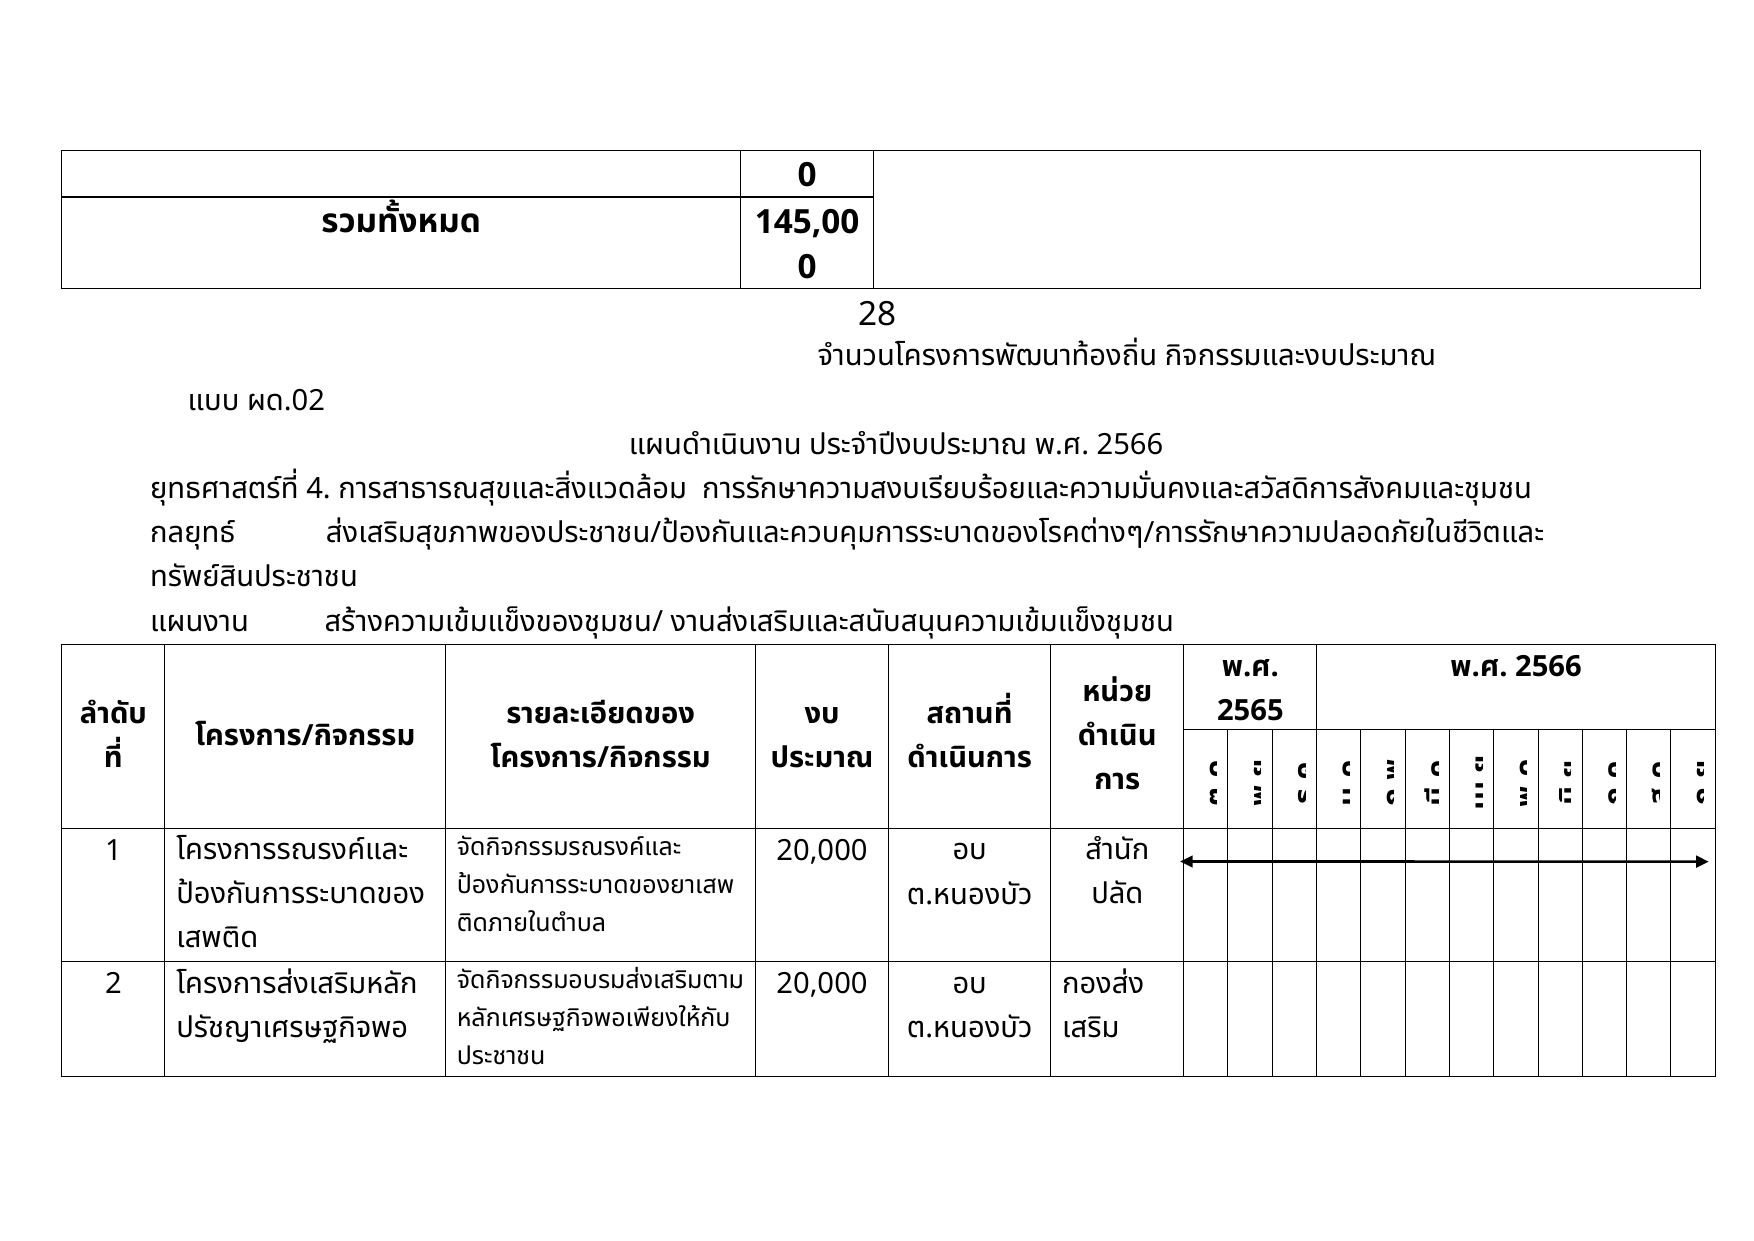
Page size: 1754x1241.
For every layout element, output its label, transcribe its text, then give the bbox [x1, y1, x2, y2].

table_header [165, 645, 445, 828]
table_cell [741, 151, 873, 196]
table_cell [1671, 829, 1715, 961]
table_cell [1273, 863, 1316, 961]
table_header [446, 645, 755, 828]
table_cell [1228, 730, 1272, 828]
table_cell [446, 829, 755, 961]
text จำนวนโครงการพัฒนาท้องถิ่น กิจกรรมและงบประมาณ แบบ ผด.02 [187, 335, 1604, 423]
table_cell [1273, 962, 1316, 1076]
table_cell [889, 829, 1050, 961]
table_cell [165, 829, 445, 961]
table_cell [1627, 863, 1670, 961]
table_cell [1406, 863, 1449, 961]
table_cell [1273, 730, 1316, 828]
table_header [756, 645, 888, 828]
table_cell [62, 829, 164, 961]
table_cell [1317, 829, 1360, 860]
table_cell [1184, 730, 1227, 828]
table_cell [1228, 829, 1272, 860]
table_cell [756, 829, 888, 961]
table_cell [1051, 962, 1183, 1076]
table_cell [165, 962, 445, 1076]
text กลยุทธ์ ส่งเสริมสุขภาพของประชาชน/ป้องกันและควบคุมการระบาดของโรคต่างๆ/การรักษาความปลอดภัยในชีวิตและทรัพย์สินประชาชน [150, 512, 1604, 600]
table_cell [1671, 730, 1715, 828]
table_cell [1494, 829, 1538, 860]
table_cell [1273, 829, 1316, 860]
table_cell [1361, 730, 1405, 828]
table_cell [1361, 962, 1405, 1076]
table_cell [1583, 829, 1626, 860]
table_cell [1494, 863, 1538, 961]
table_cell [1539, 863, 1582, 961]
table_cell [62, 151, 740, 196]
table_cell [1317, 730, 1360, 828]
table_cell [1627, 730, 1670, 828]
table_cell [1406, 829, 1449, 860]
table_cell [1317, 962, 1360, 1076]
text แผนดำเนินงาน ประจำปีงบประมาณ พ.ศ. 2566 [187, 423, 1604, 467]
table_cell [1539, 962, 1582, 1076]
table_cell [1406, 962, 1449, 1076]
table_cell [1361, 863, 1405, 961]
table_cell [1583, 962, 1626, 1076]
text แผนงาน สร้างความเข้มแข็งของชุมชน/ งานส่งเสริมและสนับสนุนความเข้มแข็งชุมชน [150, 600, 1604, 644]
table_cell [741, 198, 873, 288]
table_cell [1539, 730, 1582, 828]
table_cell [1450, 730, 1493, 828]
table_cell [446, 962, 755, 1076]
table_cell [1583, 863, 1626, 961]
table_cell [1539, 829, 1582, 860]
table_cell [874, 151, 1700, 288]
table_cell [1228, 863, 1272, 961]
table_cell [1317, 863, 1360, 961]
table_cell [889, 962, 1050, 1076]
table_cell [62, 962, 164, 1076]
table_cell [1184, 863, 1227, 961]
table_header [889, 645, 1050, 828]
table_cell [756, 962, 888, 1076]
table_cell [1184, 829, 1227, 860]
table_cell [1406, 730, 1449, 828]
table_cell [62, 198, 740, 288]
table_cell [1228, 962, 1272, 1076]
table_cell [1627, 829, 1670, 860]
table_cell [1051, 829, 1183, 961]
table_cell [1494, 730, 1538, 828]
text 28 [150, 289, 1604, 335]
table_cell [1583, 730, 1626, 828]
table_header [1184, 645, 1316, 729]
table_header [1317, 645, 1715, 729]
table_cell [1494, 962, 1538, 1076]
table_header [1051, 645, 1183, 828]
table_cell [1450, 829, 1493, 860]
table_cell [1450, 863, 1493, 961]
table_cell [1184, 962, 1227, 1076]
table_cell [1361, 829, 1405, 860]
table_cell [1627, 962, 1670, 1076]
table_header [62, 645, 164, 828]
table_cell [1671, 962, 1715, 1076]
text ยุทธศาสตร์ที่ 4. การสาธารณสุขและสิ่งแวดล้อม การรักษาความสงบเรียบร้อยและความมั่นคงและสวัสดิการสังคมและชุมชน [150, 467, 1604, 512]
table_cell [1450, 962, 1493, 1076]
